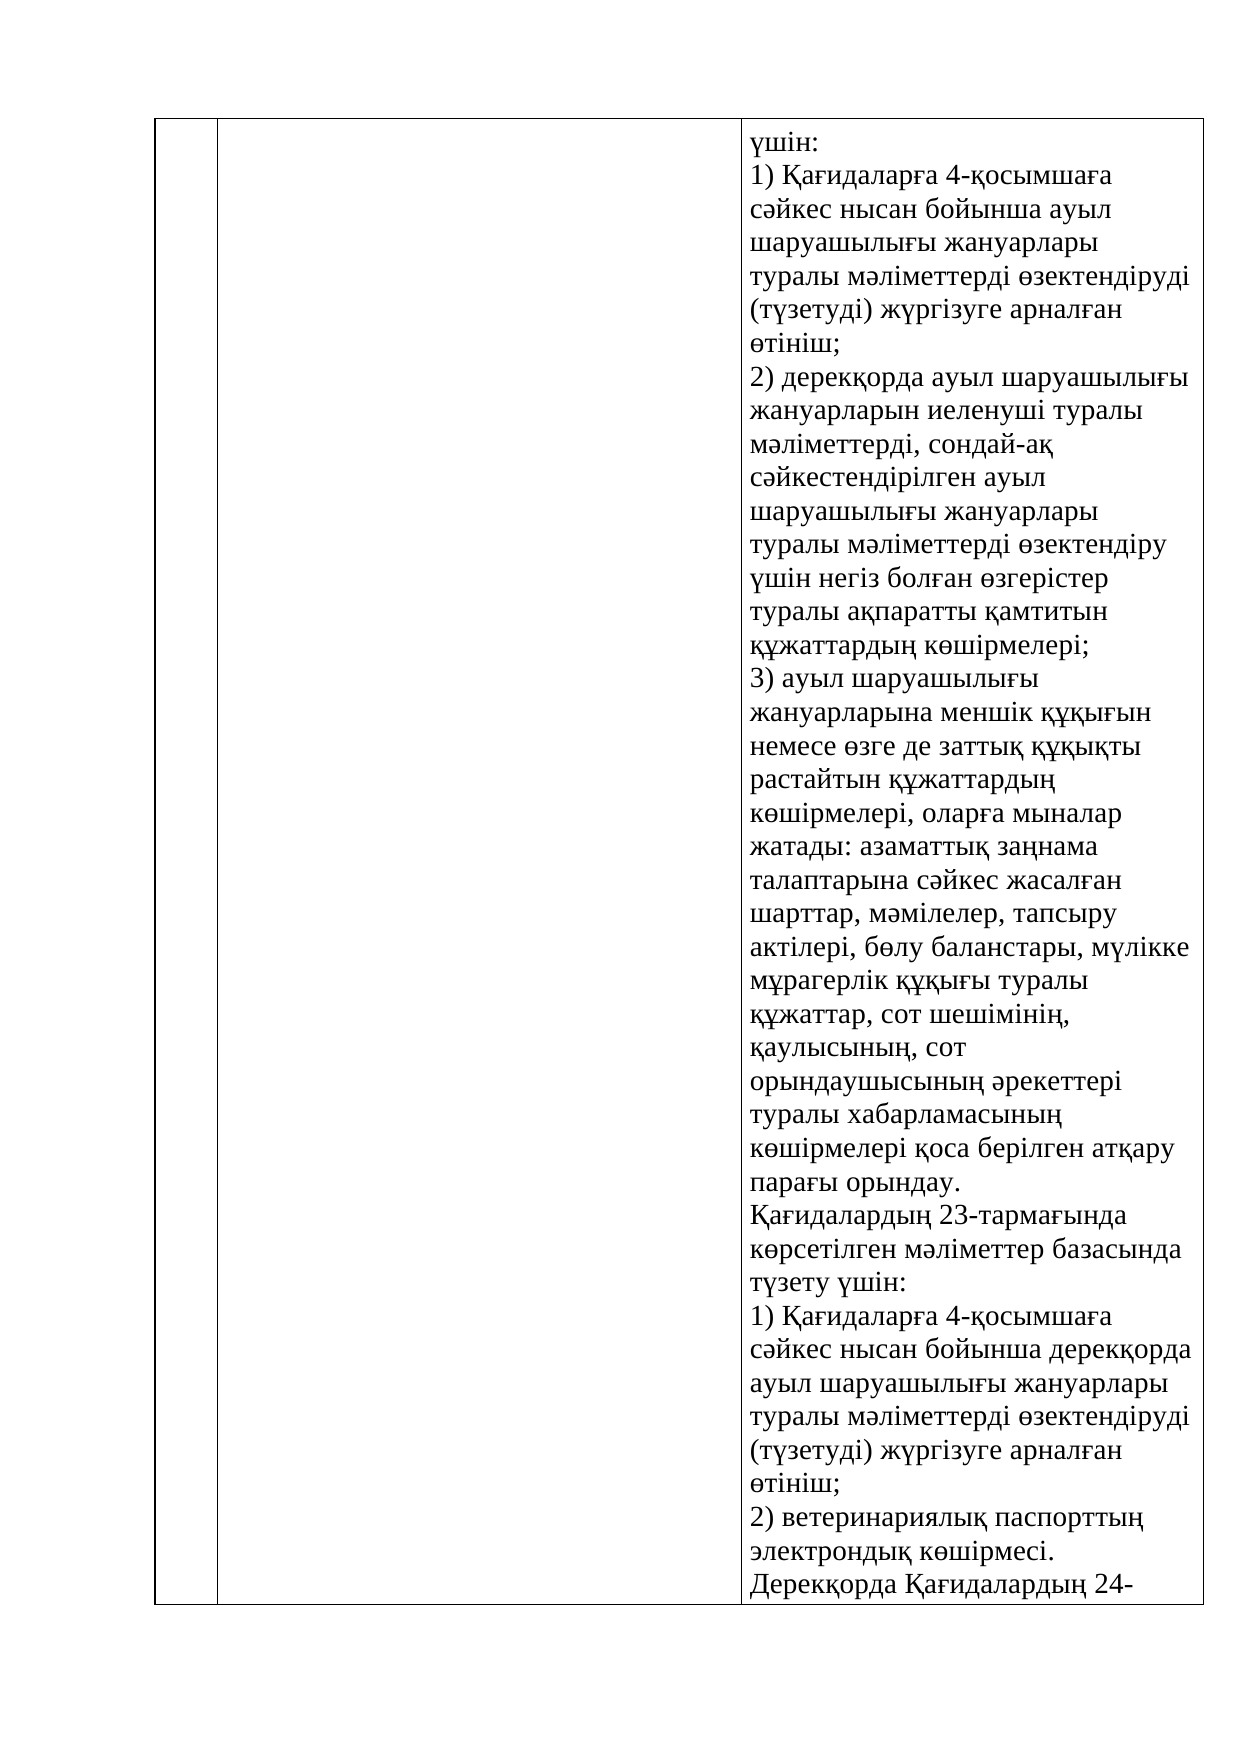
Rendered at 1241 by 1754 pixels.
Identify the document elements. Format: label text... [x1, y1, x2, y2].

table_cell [218, 119, 741, 1604]
table_cell 8 [156, 119, 217, 1604]
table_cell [742, 119, 1203, 1604]
